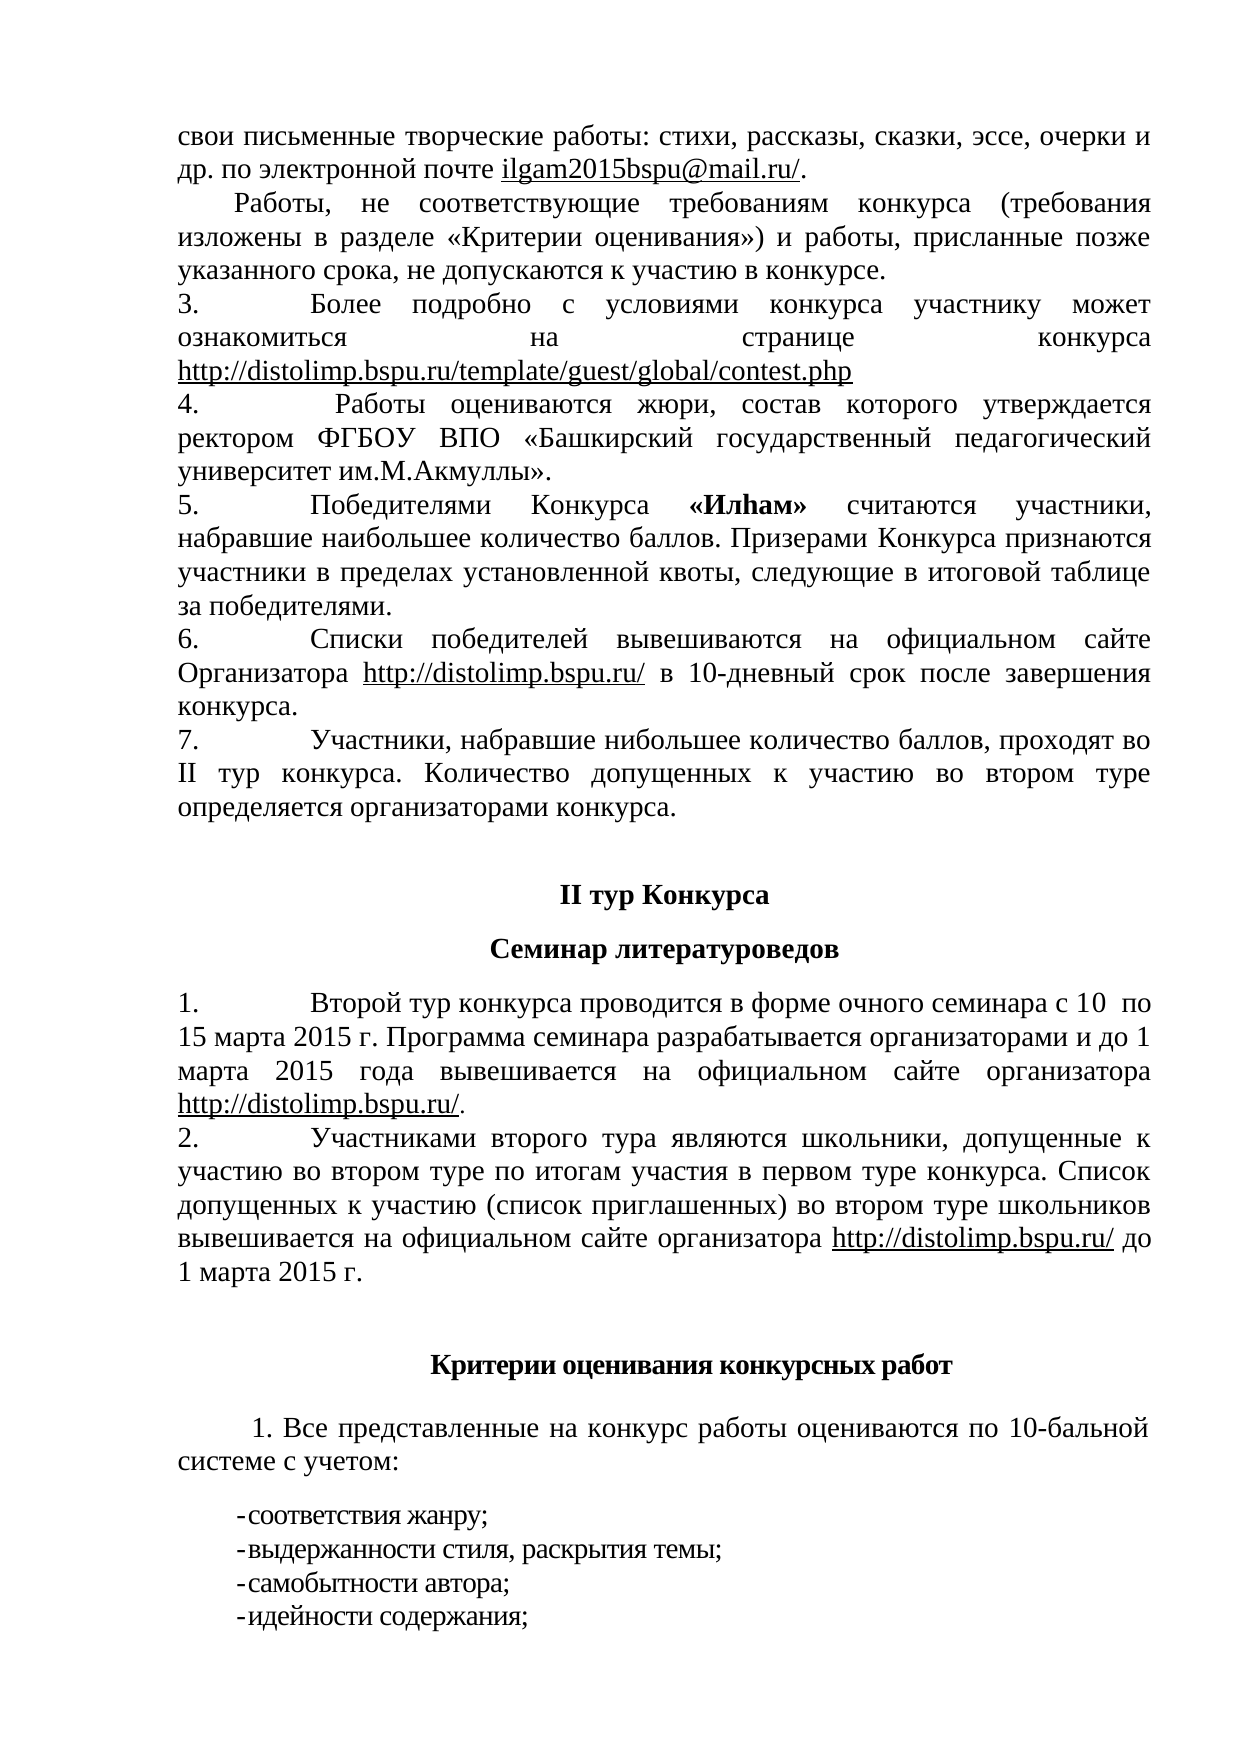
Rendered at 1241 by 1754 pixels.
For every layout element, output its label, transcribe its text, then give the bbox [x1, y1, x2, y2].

list Участники, набравшие нибольшее количество баллов, проходят во II тур конкурса. Количество допущенных к участию во втором туре определяется организаторами конкурса. [177, 722, 1152, 822]
text II тур Конкурса [177, 877, 1152, 910]
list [177, 118, 1152, 185]
list Более подробно с условиями конкурса участнику может ознакомиться на странице конкурса http://distolimp.bspu.ru/template/guest/global/contest.php [177, 286, 1152, 386]
list идейности содержания; [177, 1599, 1152, 1632]
list Списки победителей вывешиваются на официальном сайте Организатора http://distolimp.bspu.ru/ в 10-дневный срок после завершения конкурса. [177, 621, 1152, 722]
text 1. Все представленные на конкурс работы оцениваются по 10-бальной системе с учетом: [177, 1411, 1149, 1477]
list соответствия жанру; [177, 1498, 1152, 1531]
text Критерии оценивания конкурсных работ [177, 1347, 1147, 1380]
list выдержанности стиля, раскрытия темы; [177, 1532, 1152, 1565]
list Победителями Конкурса «Илһам» считаются участники, набравшие наибольшее количество баллов. Призерами Конкурса признаются участники в пределах установленной квоты, следующие в итоговой таблице за победителями. [177, 487, 1152, 621]
text Семинар литературоведов [177, 931, 1152, 965]
list самобытности автора; [177, 1565, 1152, 1599]
list Работы оцениваются жюри, состав которого утверждается ректором ФГБОУ ВПО «Башкирский государственный педагогический университет им.М.Акмуллы». [177, 386, 1152, 487]
list Второй тур конкурса проводится в форме очного семинара с 10 по 15 марта 2015 г. Программа семинара разрабатывается организаторами и до 1 марта 2015 года вывешивается на официальном сайте организатора http://distolimp.bspu.ru/. [177, 986, 1152, 1120]
text Работы, не соответствующие требованиям конкурса (требования изложены в разделе «Критерии оценивания») и работы, присланные позже указанного срока, не допускаются к участию в конкурсе. [177, 185, 1152, 286]
list Участниками второго тура являются школьники, допущенные к участию во втором туре по итогам участия в первом туре конкурса. Список допущенных к участию (список приглашенных) во втором туре школьников вывешивается на официальном сайте организатора http://distolimp.bspu.ru/ до 1 марта 2015 г. [177, 1120, 1152, 1287]
